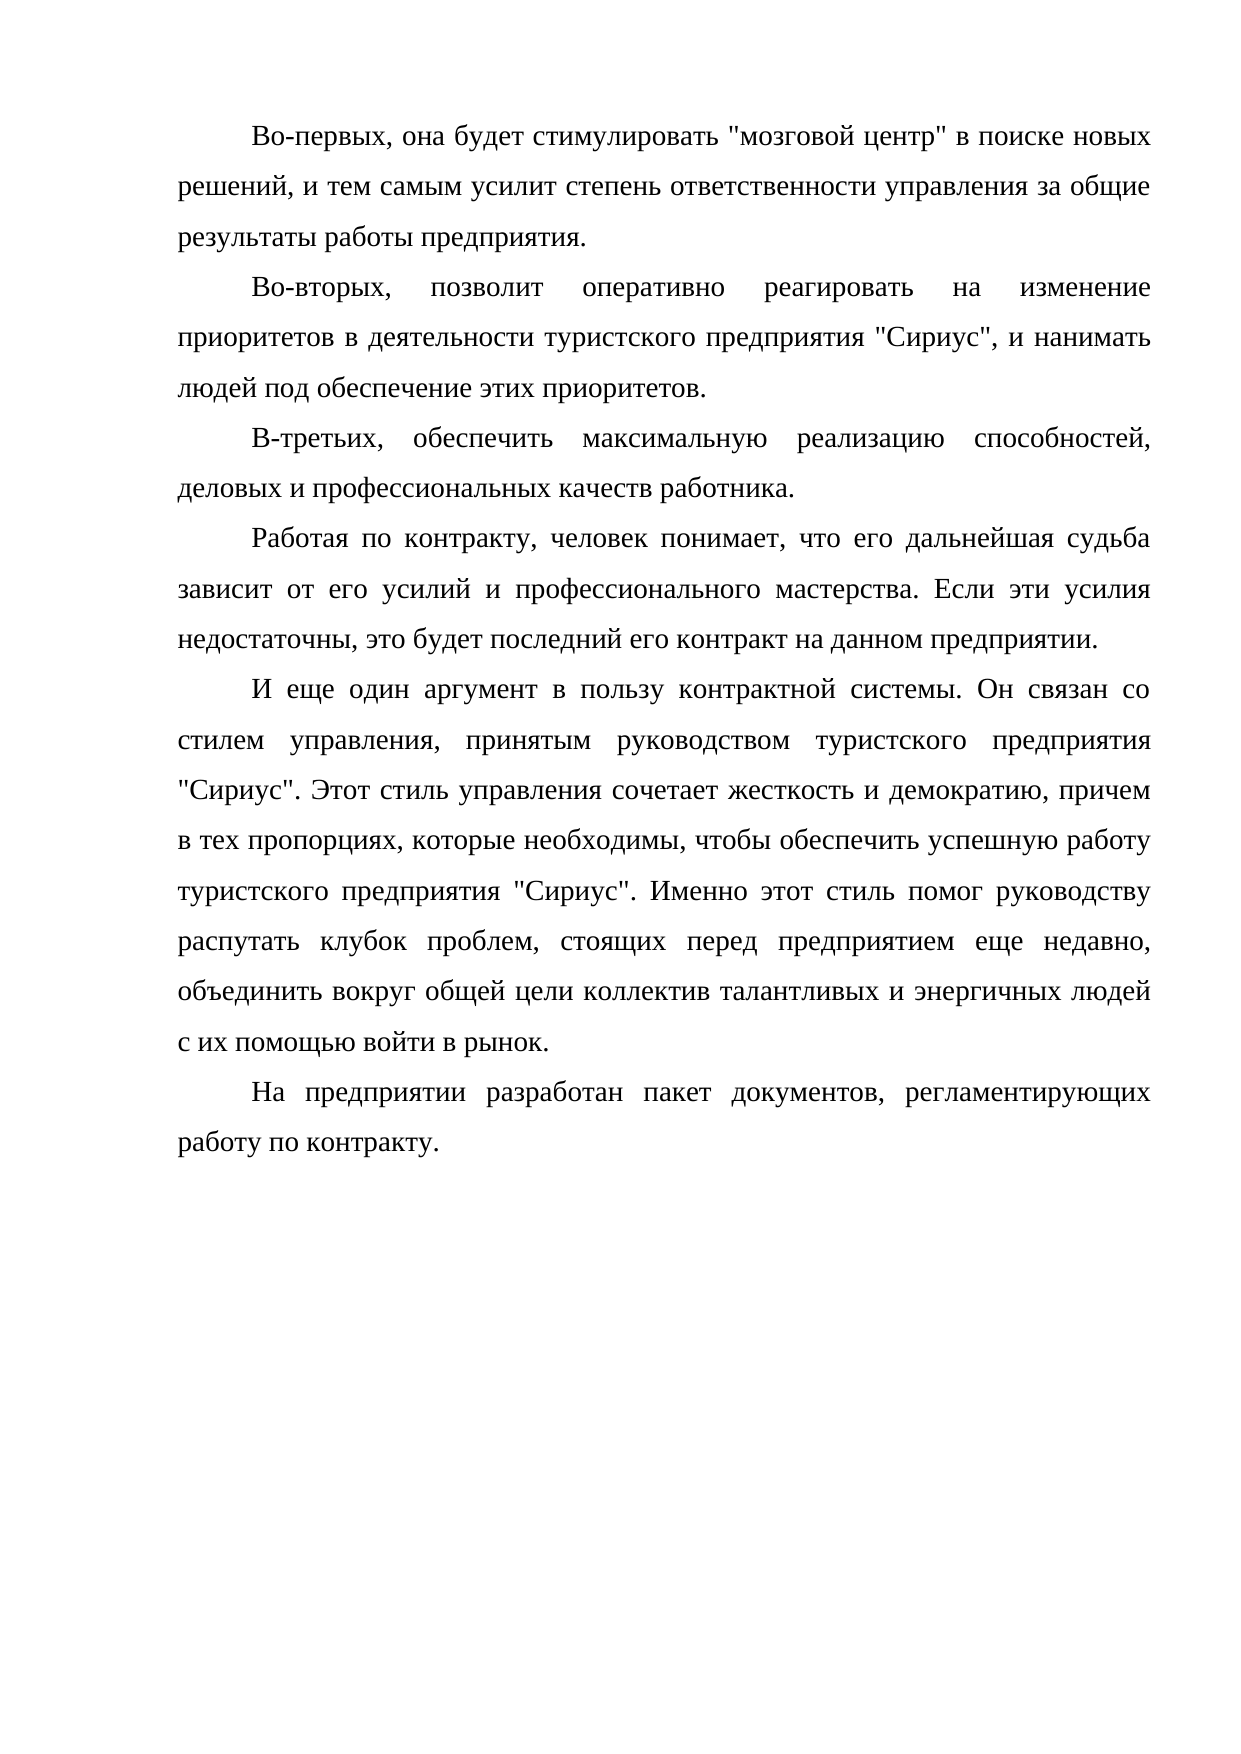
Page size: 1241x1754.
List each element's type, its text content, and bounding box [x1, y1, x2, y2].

text И еще один аргумент в пользу контрактной системы. Он связан со стилем управления, принятым руководством туристского предприятия "Сириус". Этот стиль управления сочетает жесткость и демократию, причем в тех пропорциях, которые необходимы, чтобы обеспечить успешную работу туристского предприятия "Сириус". Именно этот стиль помог руководству распутать клубок проблем, стоящих перед предприятием еще недавно, объединить вокруг общей цели коллектив талантливых и энергичных людей с их помощью войти в рынок. [177, 672, 1152, 1057]
text Во-первых, она будет стимулировать "мозговой центр" в поиске новых решений, и тем самым усилит степень ответственности управления за общие результаты работы предприятия. [177, 118, 1152, 252]
text На предприятии разработан пакет документов, регламентирующих работу по контракту. [177, 1074, 1152, 1158]
text Работая по контракту, человек понимает, что его дальнейшая судьба зависит от его усилий и профессионального мастерства. Если эти усилия недостаточны, это будет последний его контракт на данном предприятии. [177, 521, 1152, 655]
text Во-вторых, позволит оперативно реагировать на изменение приоритетов в деятельности туристского предприятия "Сириус", и нанимать людей под обеспечение этих приоритетов. [177, 269, 1152, 403]
text В-третьих, обеспечить максимальную реализацию способностей, деловых и профессиональных качеств работника. [177, 420, 1152, 504]
